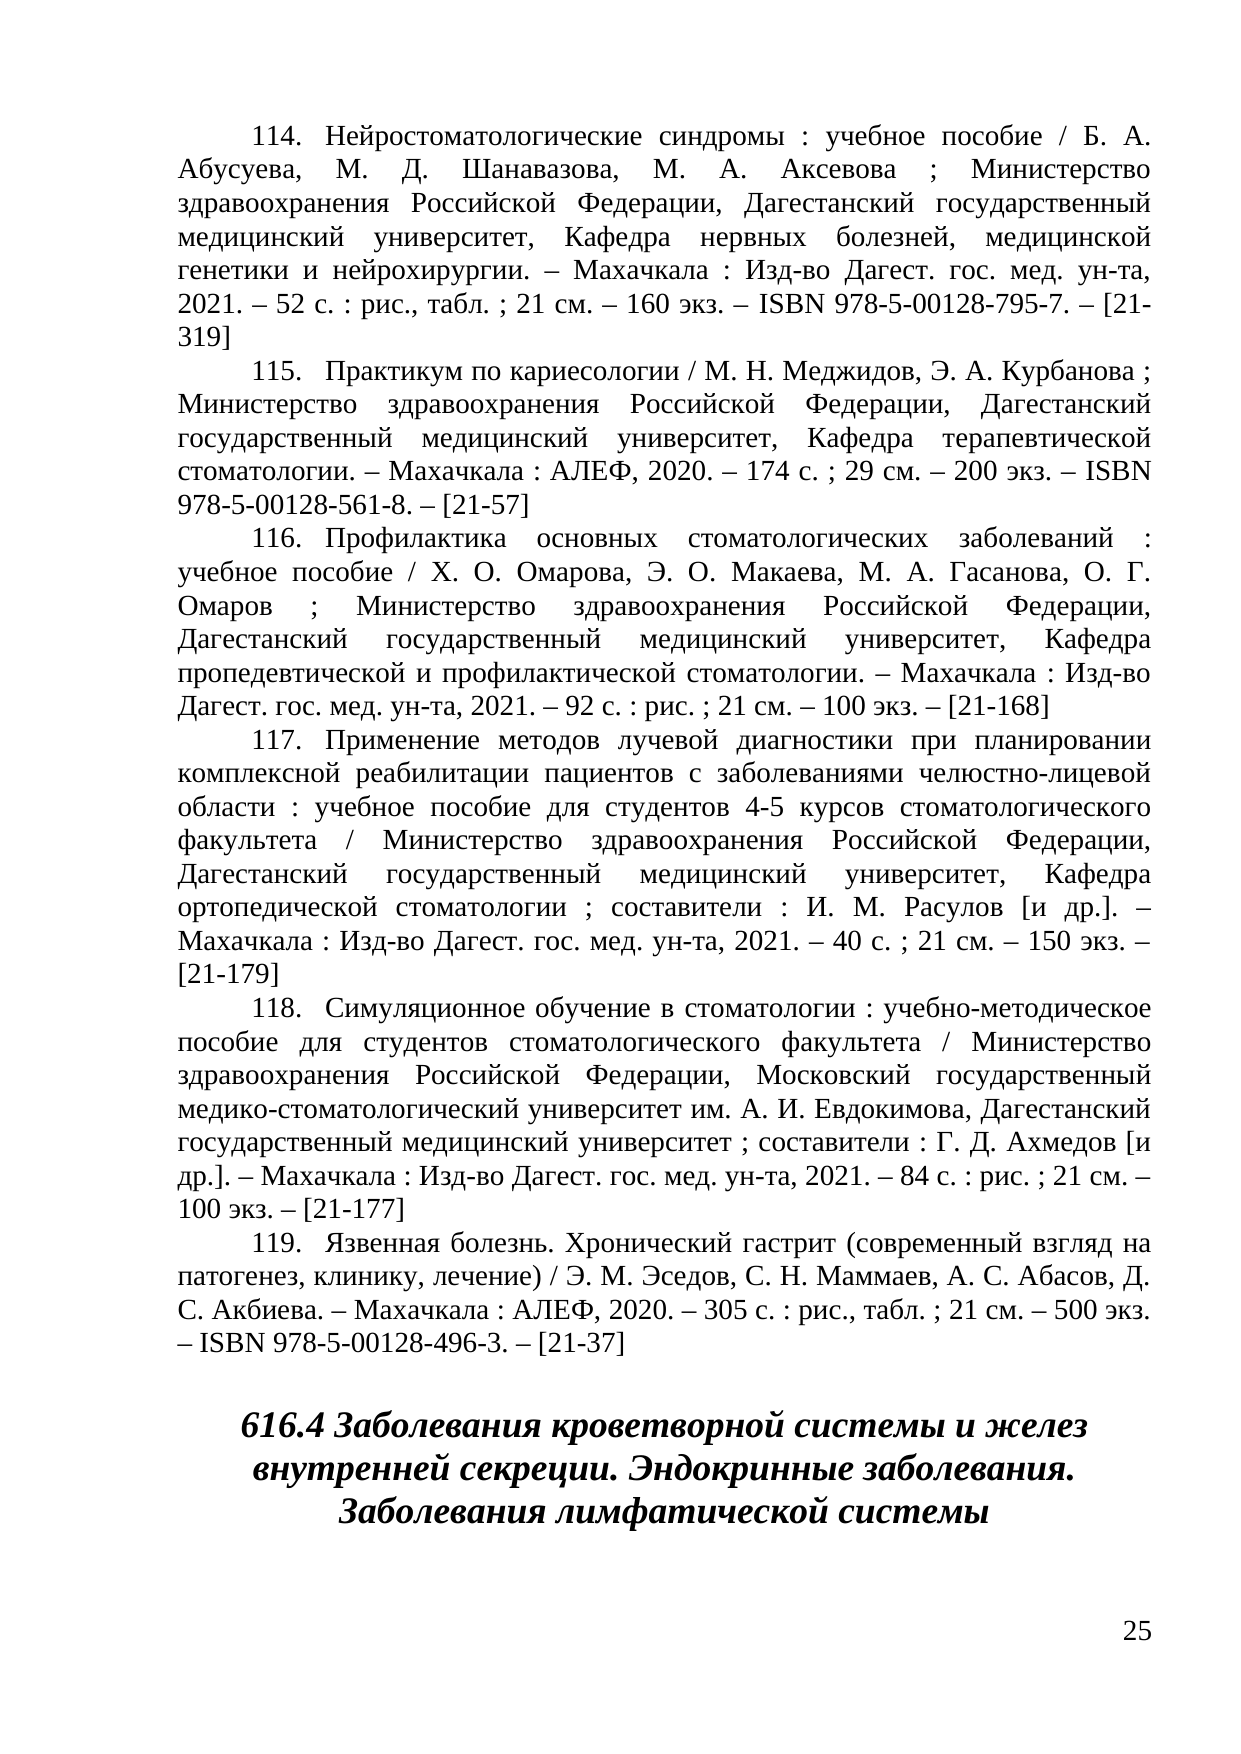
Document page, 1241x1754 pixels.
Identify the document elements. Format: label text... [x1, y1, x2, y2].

text Симуляционное обучение в стоматологии : учебно-методическое пособие для студентов стоматологического факультета / Министерство здравоохранения Российской Федерации, Московский государственный медико-стоматологический университет им. А. И. Евдокимова, Дагестанский государственный медицинский университет ; составители : Г. Д. Ахмедов [и др.]. – Махачкала : Изд-во Дагест. гос. мед. ун-та, 2021. – 84 с. : рис. ; 21 см. – 100 экз. – [21-177] [177, 990, 1152, 1225]
text Профилактика основных стоматологических заболеваний : учебное пособие / Х. О. Омарова, Э. О. Макаева, М. А. Гасанова, О. Г. Омаров ; Министерство здравоохранения Российской Федерации, Дагестанский государственный медицинский университет, Кафедра пропедевтической и профилактической стоматологии. – Махачкала : Изд-во Дагест. гос. мед. ун-та, 2021. – 92 с. : рис. ; 21 см. – 100 экз. – [21-168] [177, 521, 1152, 722]
text Язвенная болезнь. Хронический гастрит (современный взгляд на патогенез, клинику, лечение) / Э. М. Эседов, С. Н. Маммаев, А. С. Абасов, Д. С. Акбиева. – Махачкала : АЛЕФ, 2020. – 305 с. : рис., табл. ; 21 см. – 500 экз. – ISBN 978-5-00128-496-3. – [21-37] [177, 1225, 1152, 1359]
text Применение методов лучевой диагностики при планировании комплексной реабилитации пациентов с заболеваниями челюстно-лицевой области : учебное пособие для студентов 4-5 курсов стоматологического факультета / Министерство здравоохранения Российской Федерации, Дагестанский государственный медицинский университет, Кафедра ортопедической стоматологии ; составители : И. М. Расулов [и др.]. – Махачкала : Изд-во Дагест. гос. мед. ун-та, 2021. – 40 с. ; 21 см. – 150 экз. – [21-179] [177, 722, 1152, 990]
text Нейростоматологические синдромы : учебное пособие / Б. А. Абусуева, М. Д. Шанавазова, М. А. Аксевова ; Министерство здравоохранения Российской Федерации, Дагестанский государственный медицинский университет, Кафедра нервных болезней, медицинской генетики и нейрохирургии. – Махачкала : Изд-во Дагест. гос. мед. ун-та, 2021. – 52 с. : рис., табл. ; 21 см. – 160 экз. – ISBN 978-5-00128-795-7. – [21-319] [177, 118, 1152, 353]
text 616.4 Заболевания кроветворной системы и желез внутренней секреции. Эндокринные заболевания. Заболевания лимфатической системы [177, 1402, 1152, 1532]
text Практикум по кариесологии / М. Н. Меджидов, Э. А. Курбанова ; Министерство здравоохранения Российской Федерации, Дагестанский государственный медицинский университет, Кафедра терапевтической стоматологии. – Махачкала : АЛЕФ, 2020. – 174 с. ; 29 см. – 200 экз. – ISBN 978-5-00128-561-8. – [21-57] [177, 353, 1152, 521]
